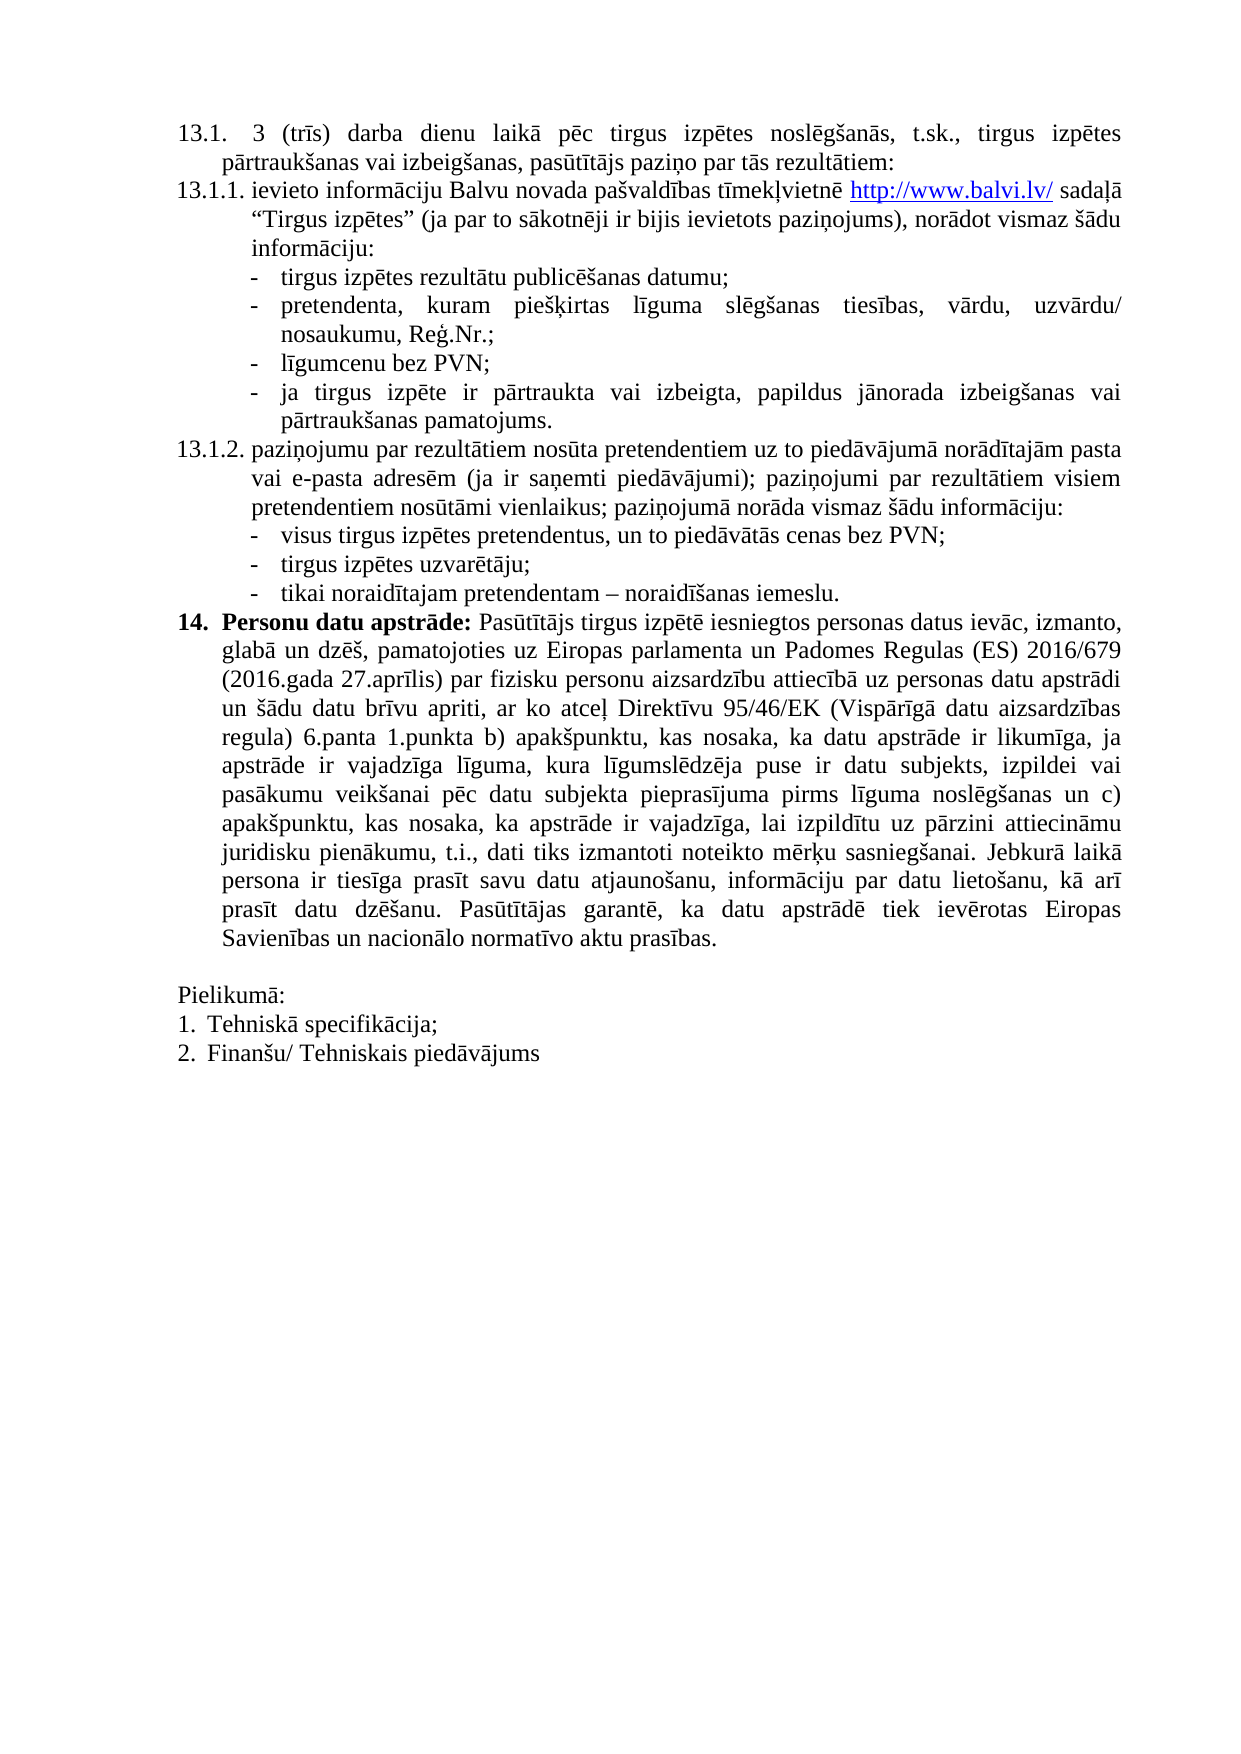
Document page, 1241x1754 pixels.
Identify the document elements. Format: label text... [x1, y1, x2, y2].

text Pielikumā: [177, 981, 1122, 1009]
list 3 (trīs) darba dienu laikā pēc tirgus izpētes noslēgšanās, t.sk., tirgus izpētes pārtraukšanas vai izbeigšanas, pasūtītājs paziņo par tās rezultātiem: [177, 118, 1122, 176]
list paziņojumu par rezultātiem nosūta pretendentiem uz to piedāvājumā norādītajām pasta vai e-pasta adresēm (ja ir saņemti piedāvājumi); paziņojumi par rezultātiem visiem pretendentiem nosūtāmi vienlaikus; paziņojumā norāda vismaz šādu informāciju: [176, 434, 1122, 521]
list pretendenta, kuram piešķirtas līguma slēgšanas tiesības, vārdu, uzvārdu/ nosaukumu, Reģ.Nr.; [250, 291, 1122, 348]
list tirgus izpētes uzvarētāju; [250, 549, 1122, 578]
list Tehniskā specifikācija; [177, 1009, 1122, 1038]
list ja tirgus izpēte ir pārtraukta vai izbeigta, papildus jānorada izbeigšanas vai pārtraukšanas pamatojums. [250, 377, 1122, 434]
list tirgus izpētes rezultātu publicēšanas datumu; [250, 262, 1122, 291]
list ievieto informāciju Balvu novada pašvaldības tīmekļvietnē http://www.balvi.lv/ sadaļā “Tirgus izpētes” (ja par to sākotnēji ir bijis ievietots paziņojums), norādot vismaz šādu informāciju: [176, 176, 1122, 262]
list visus tirgus izpētes pretendentus, un to piedāvātās cenas bez PVN; [250, 521, 1122, 549]
list Personu datu apstrāde: Pasūtītājs tirgus izpētē iesniegtos personas datus ievāc, izmanto, glabā un dzēš, pamatojoties uz Eiropas parlamenta un Padomes Regulas (ES) 2016/679 (2016.gada 27.aprīlis) par fizisku personu aizsardzību attiecībā uz personas datu apstrādi un šādu datu brīvu apriti, ar ko atceļ Direktīvu 95/46/EK (Vispārīgā datu aizsardzības regula) 6.panta 1.punkta b) apakšpunktu, kas nosaka, ka datu apstrāde ir likumīga, ja apstrāde ir vajadzīga līguma, kura līgumslēdzēja puse ir datu subjekts, izpildei vai pasākumu veikšanai pēc datu subjekta pieprasījuma pirms līguma noslēgšanas un c) apakšpunktu, kas nosaka, ka apstrāde ir vajadzīga, lai izpildītu uz pārzini attiecināmu juridisku pienākumu, t.i., dati tiks izmantoti noteikto mērķu sasniegšanai. Jebkurā laikā persona ir tiesīga prasīt savu datu atjaunošanu, informāciju par datu lietošanu, kā arī prasīt datu dzēšanu. Pasūtītājas garantē, ka datu apstrādē tiek ievērotas Eiropas Savienības un nacionālo normatīvo aktu prasības. [177, 607, 1122, 952]
list līgumcenu bez PVN; [250, 348, 1122, 377]
list tikai noraidītajam pretendentam – noraidīšanas iemeslu. [250, 578, 1122, 607]
list Finanšu/ Tehniskais piedāvājums [177, 1038, 1122, 1067]
